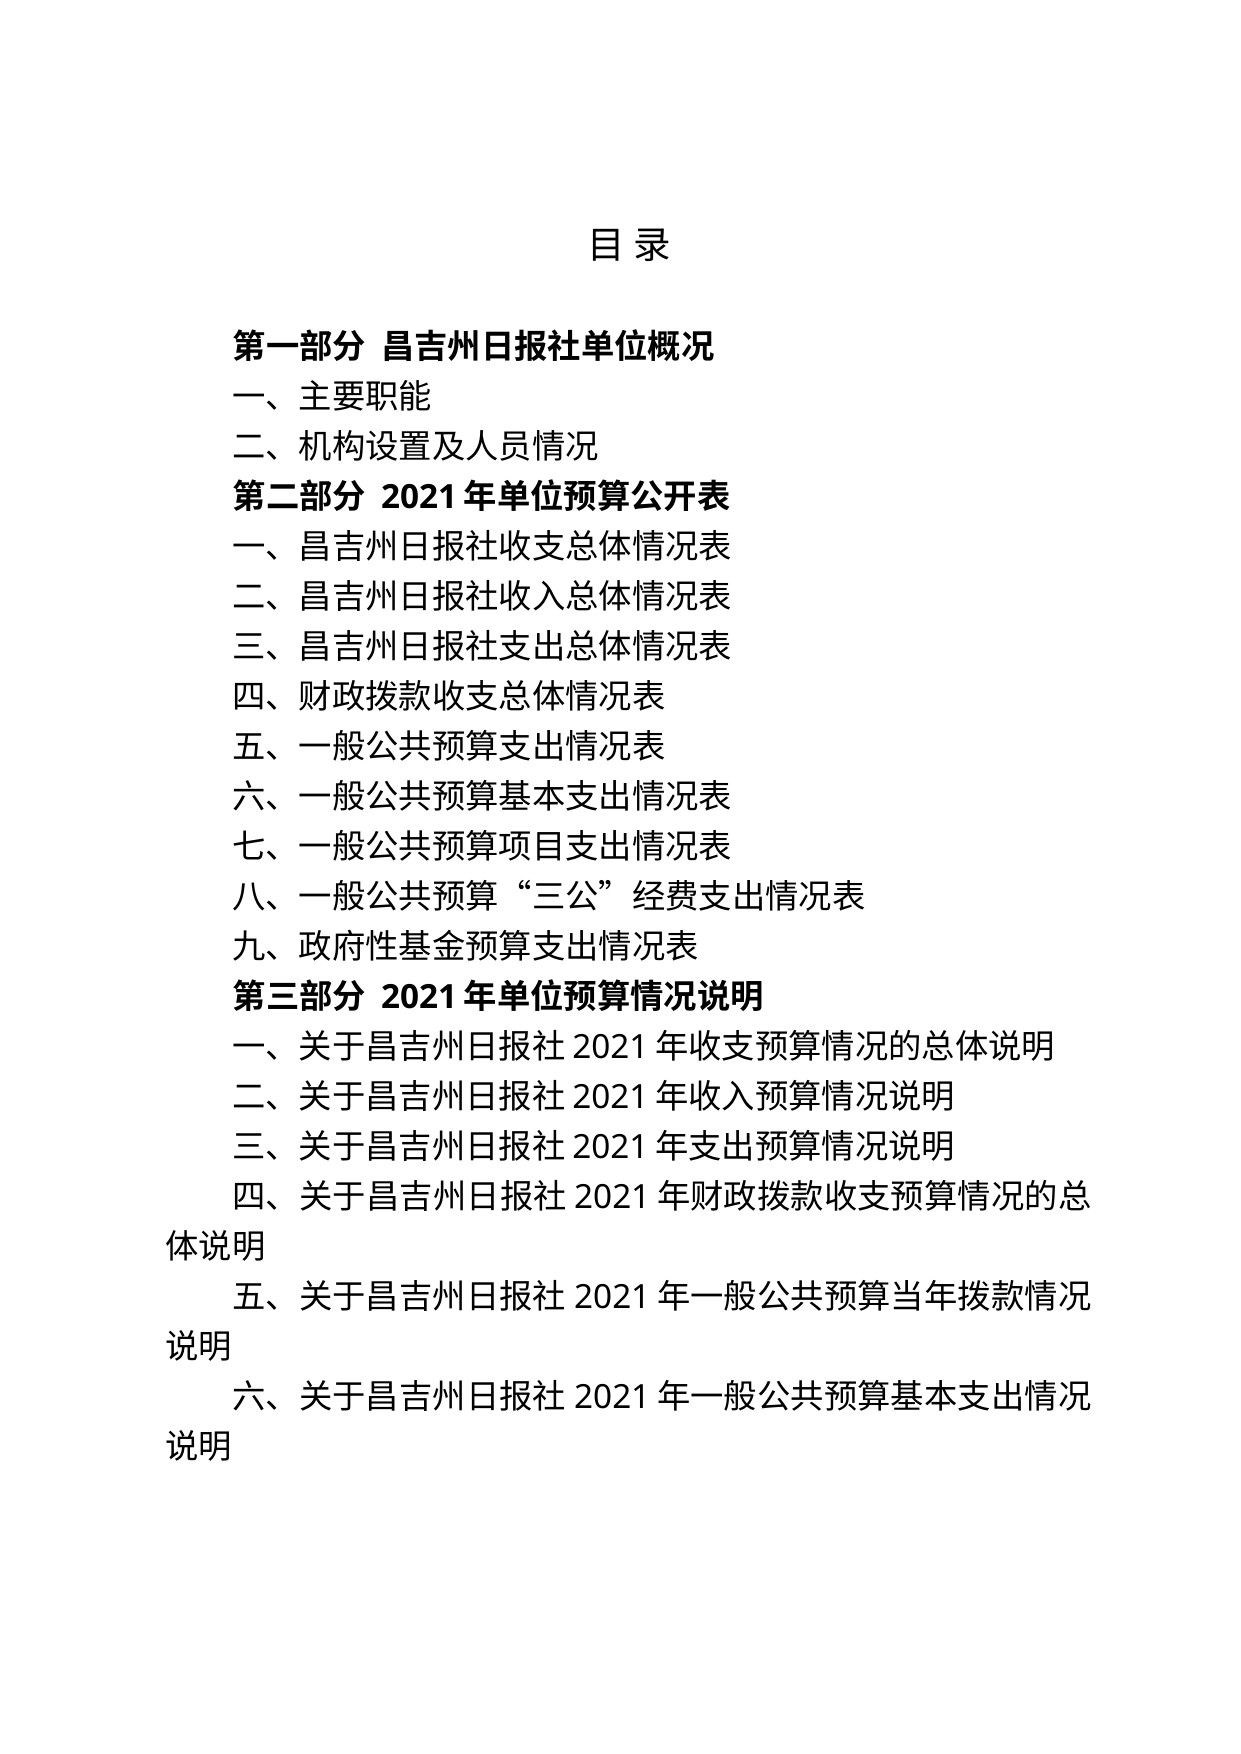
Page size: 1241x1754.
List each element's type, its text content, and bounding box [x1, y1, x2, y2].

text 一、昌吉州日报社收支总体情况表 [165, 518, 1092, 568]
text 三、关于昌吉州日报社2021年支出预算情况说明 [165, 1118, 1092, 1168]
text 四、关于昌吉州日报社2021年财政拨款收支预算情况的总体说明 [165, 1168, 1092, 1268]
text 六、一般公共预算基本支出情况表 [165, 768, 1092, 818]
text 七、一般公共预算项目支出情况表 [165, 818, 1092, 868]
text 二、昌吉州日报社收入总体情况表 [165, 568, 1092, 618]
text 九、政府性基金预算支出情况表 [165, 918, 1092, 968]
text 一、关于昌吉州日报社2021年收支预算情况的总体说明 [165, 1018, 1092, 1068]
text 一、主要职能 [165, 368, 1092, 418]
text 四、财政拨款收支总体情况表 [165, 668, 1092, 718]
text 二、关于昌吉州日报社2021年收入预算情况说明 [165, 1068, 1092, 1118]
text 二、机构设置及人员情况 [165, 418, 1092, 468]
text 第二部分 2021年单位预算公开表 [165, 468, 1092, 518]
text 五、一般公共预算支出情况表 [165, 718, 1092, 768]
text 五、关于昌吉州日报社2021年一般公共预算当年拨款情况说明 [165, 1268, 1092, 1368]
text 三、昌吉州日报社支出总体情况表 [165, 618, 1092, 668]
text 八、一般公共预算“三公”经费支出情况表 [165, 868, 1092, 918]
text 第一部分 昌吉州日报社单位概况 [165, 318, 1092, 368]
text 第三部分 2021年单位预算情况说明 [165, 968, 1092, 1018]
text 目 录 [165, 218, 1092, 268]
text 六、关于昌吉州日报社2021年一般公共预算基本支出情况说明 [165, 1368, 1092, 1468]
